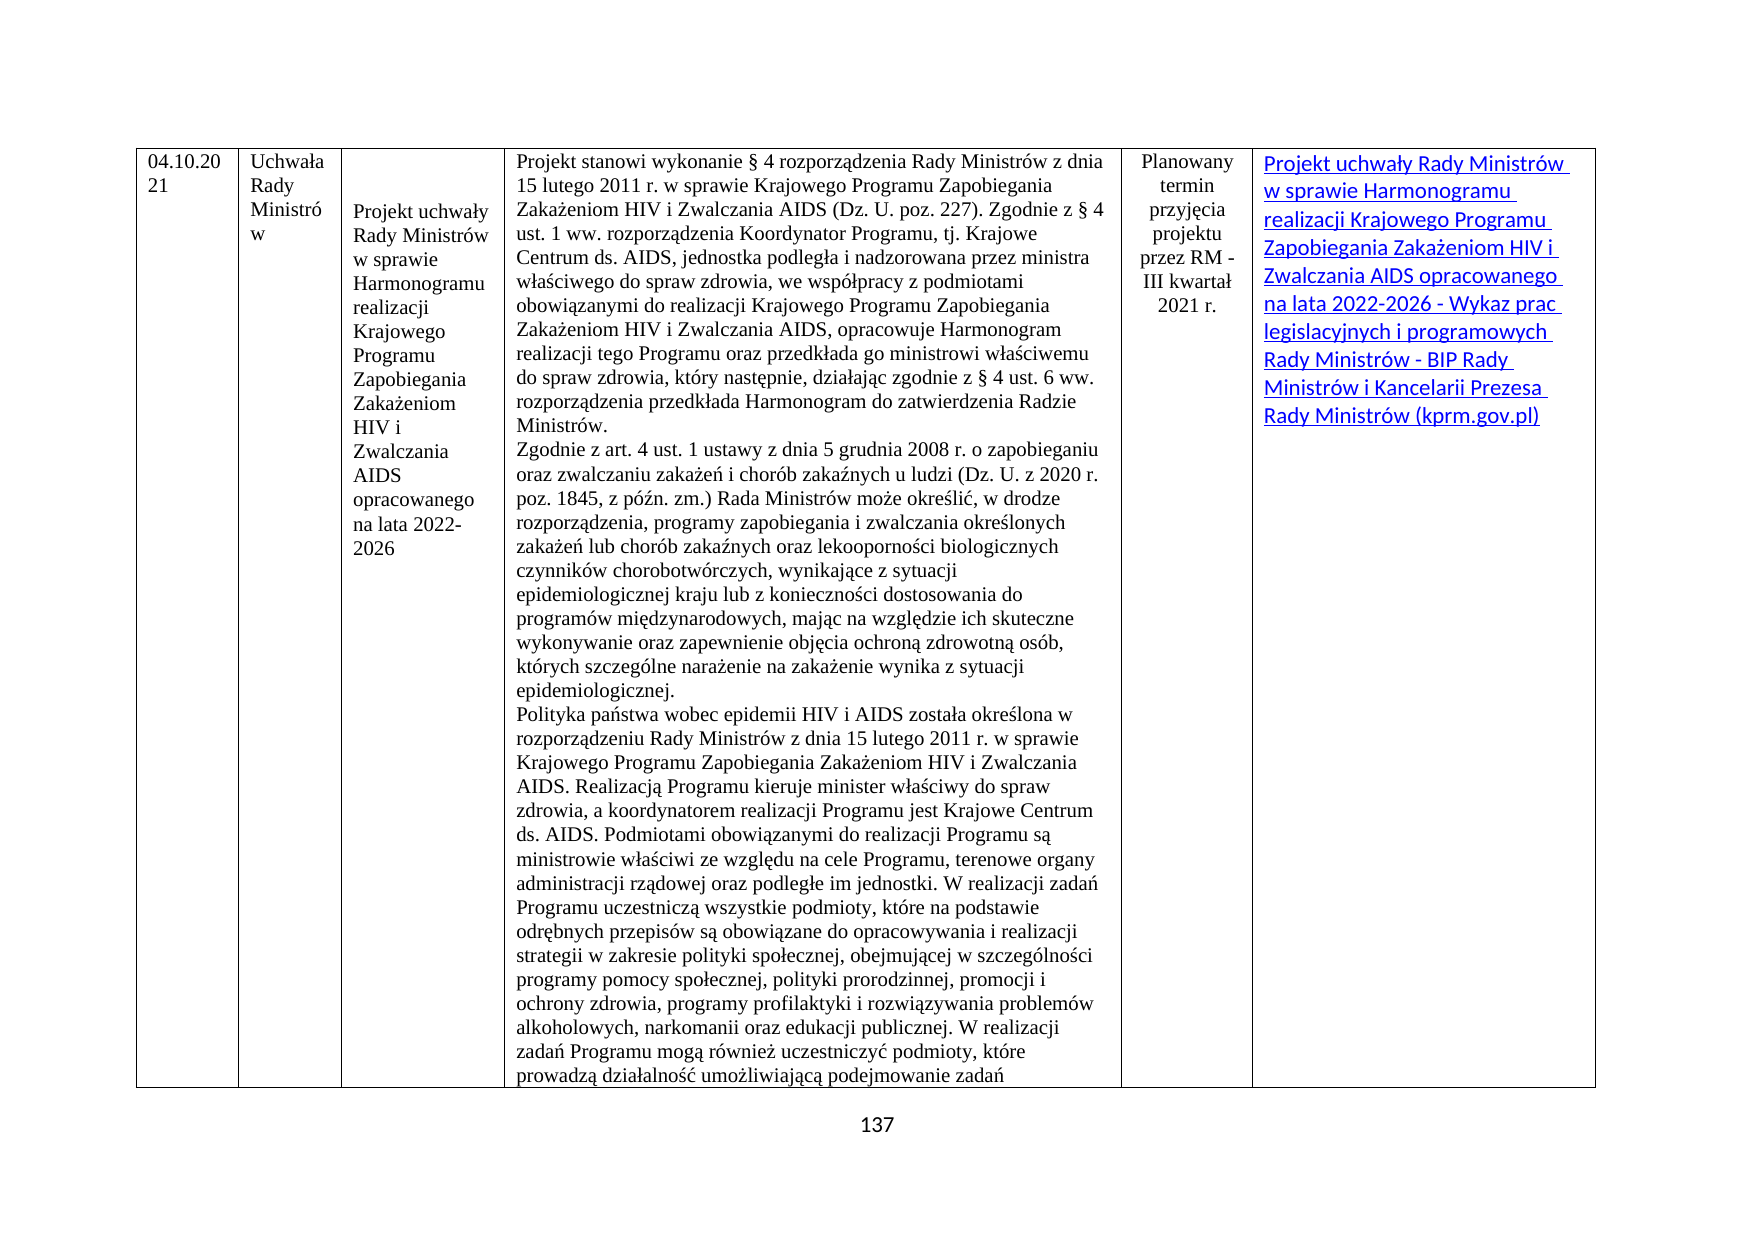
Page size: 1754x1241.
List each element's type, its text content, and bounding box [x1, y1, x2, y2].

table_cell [239, 149, 341, 1087]
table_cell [342, 149, 504, 1087]
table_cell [505, 149, 1121, 1087]
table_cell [1122, 149, 1252, 1087]
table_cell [1253, 149, 1595, 1087]
table_cell 04.10.2021 [137, 149, 238, 1087]
